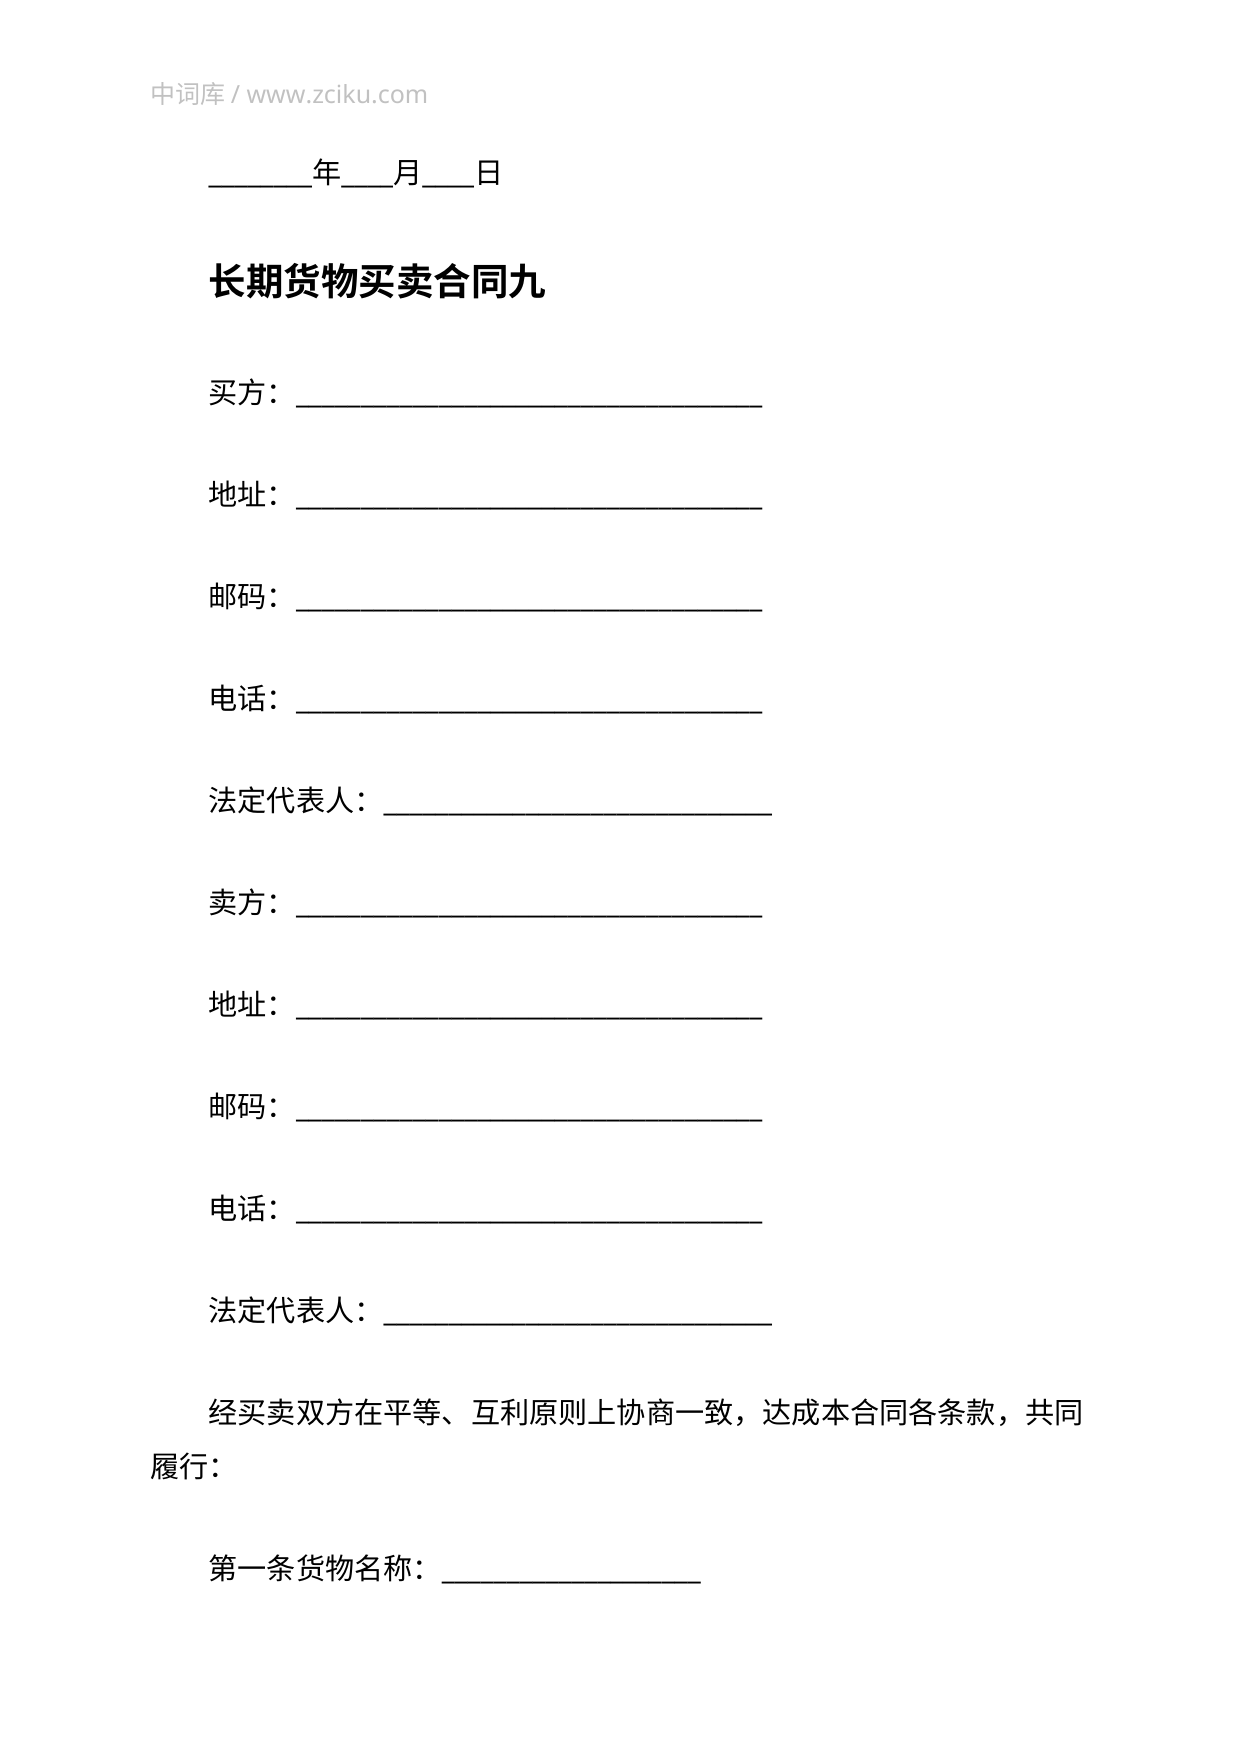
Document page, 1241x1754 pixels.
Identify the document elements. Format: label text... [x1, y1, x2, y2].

text 邮码：____________________________________ [150, 1083, 1090, 1126]
text 买方：____________________________________ [150, 369, 1090, 412]
text 电话：____________________________________ [150, 675, 1090, 718]
text 长期货物买卖合同九 [150, 252, 1090, 306]
text 地址：____________________________________ [150, 981, 1090, 1024]
text 地址：____________________________________ [150, 471, 1090, 514]
text 第一条货物名称：____________________ [150, 1546, 1090, 1588]
text 邮码：____________________________________ [150, 573, 1090, 616]
text 法定代表人：______________________________ [150, 1287, 1090, 1329]
text 经买卖双方在平等、互利原则上协商一致，达成本合同各条款，共同履行： [150, 1389, 1090, 1486]
text 卖方：____________________________________ [150, 879, 1090, 922]
text ________年____月____日 [150, 150, 1090, 192]
text 法定代表人：______________________________ [150, 777, 1090, 820]
text 电话：____________________________________ [150, 1185, 1090, 1228]
